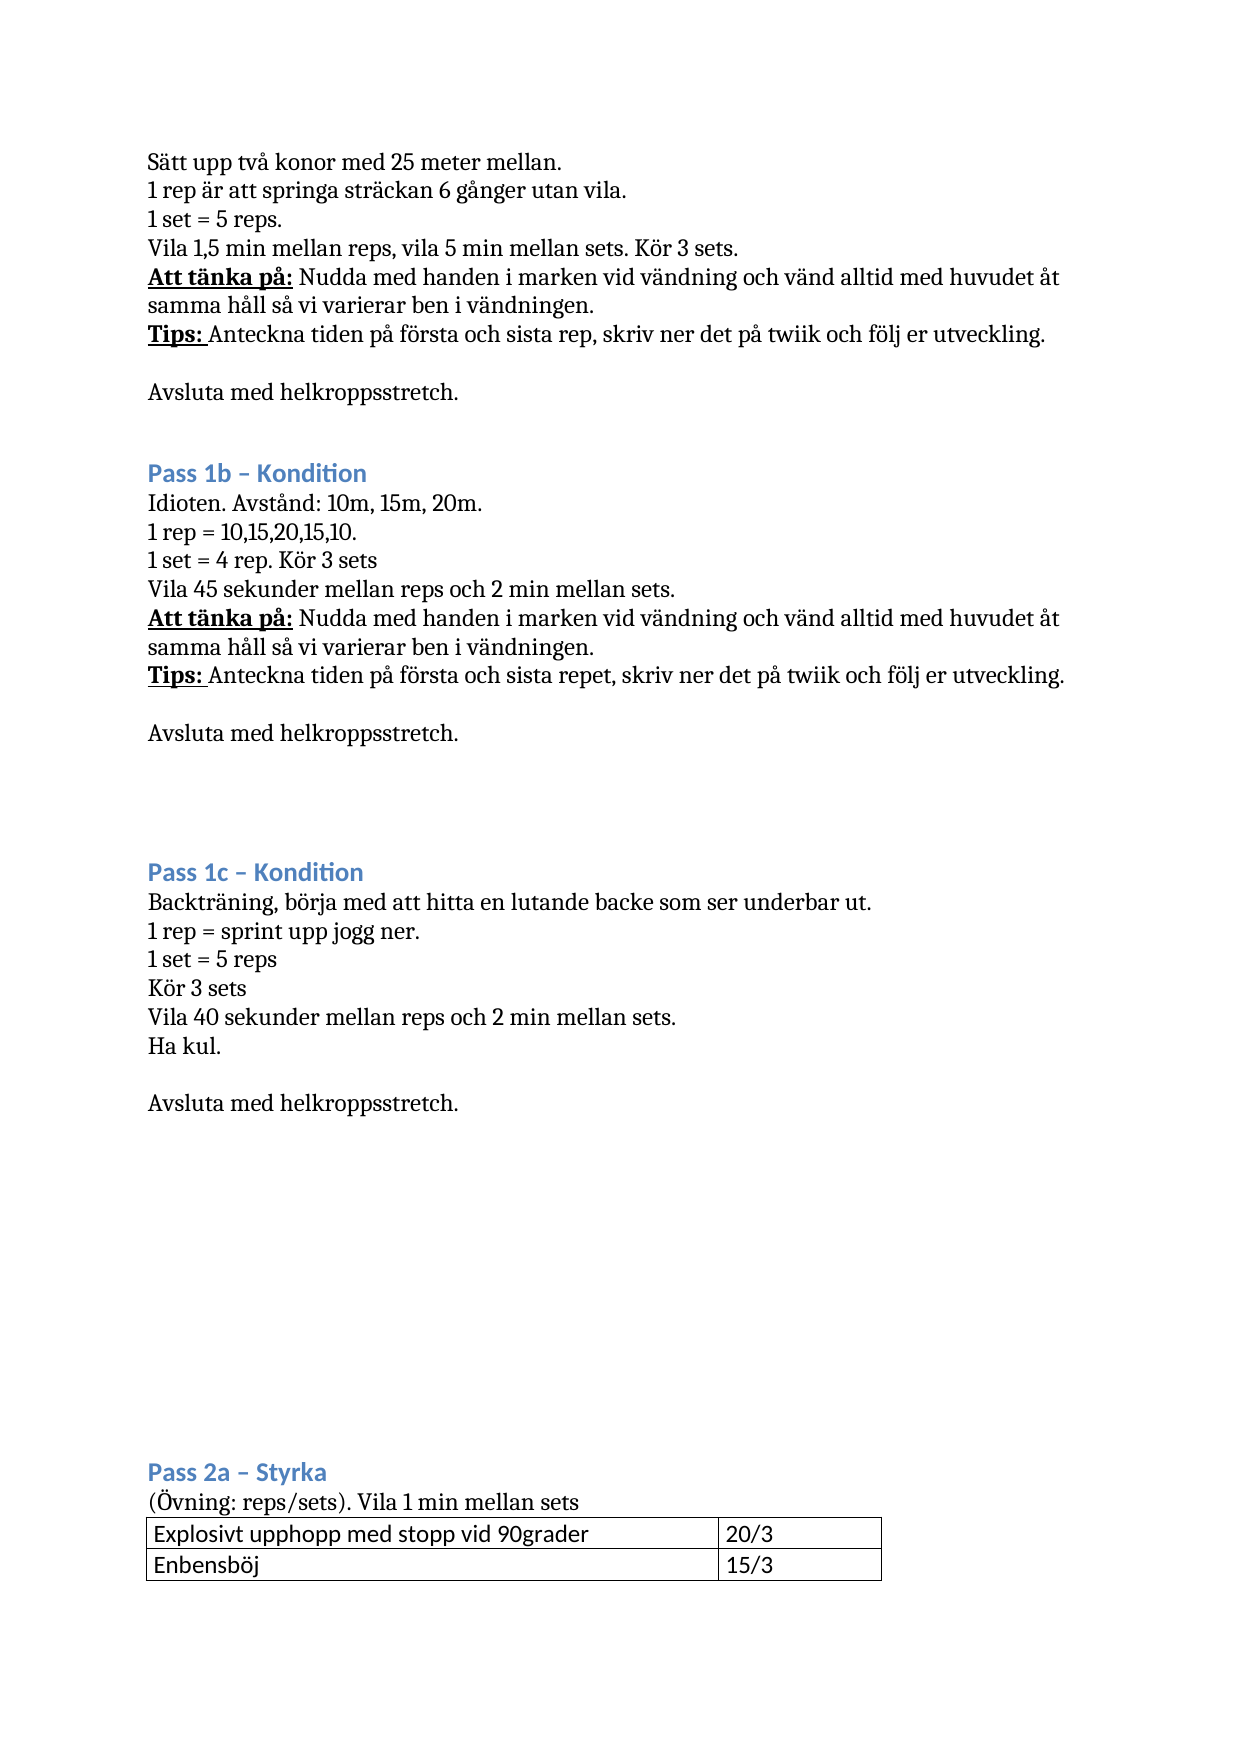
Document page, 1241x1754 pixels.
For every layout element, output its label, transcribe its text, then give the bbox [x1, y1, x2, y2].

text Att tänka på: Nudda med handen i marken vid vändning och vänd alltid med huvudet åt samma håll så vi varierar ben i vändningen. [148, 263, 1093, 320]
table_header Explosivt upphopp med stopp vid 90grader [147, 1518, 718, 1548]
table_cell Enbensböj [147, 1549, 718, 1580]
text Vila 45 sekunder mellan reps och 2 min mellan sets. [148, 575, 1093, 604]
text (Övning: reps/sets). Vila 1 min mellan sets [148, 1488, 1093, 1517]
text Tips: Anteckna tiden på första och sista repet, skriv ner det på twiik och följ er utveckling. [148, 661, 1093, 690]
text 1 rep = sprint upp jogg ner. [148, 917, 1093, 945]
text 1 set = 5 reps [148, 945, 1093, 974]
subtitle Pass 1b – Kondition [148, 456, 1093, 489]
text Sätt upp två konor med 25 meter mellan. [148, 148, 1093, 176]
text Vila 40 sekunder mellan reps och 2 min mellan sets. [148, 1003, 1093, 1032]
text Avsluta med helkroppsstretch. [148, 378, 1093, 406]
text 1 set = 4 rep. Kör 3 sets [148, 546, 1093, 575]
text Backträning, börja med att hitta en lutande backe som ser underbar ut. [148, 888, 1093, 917]
text Tips: Anteckna tiden på första och sista rep, skriv ner det på twiik och följ er utveckling. [148, 320, 1093, 349]
text Kör 3 sets [148, 974, 1093, 1003]
subtitle Pass 1c – Kondition [148, 855, 1093, 888]
text 1 rep är att springa sträckan 6 gånger utan vila. [148, 176, 1093, 205]
text 1 rep = 10,15,20,15,10. [148, 518, 1093, 546]
text Idioten. Avstånd: 10m, 15m, 20m. [148, 489, 1093, 518]
text Avsluta med helkroppsstretch. [148, 1089, 1093, 1118]
text Ha kul. [148, 1032, 1093, 1060]
table_header 20/3 [719, 1518, 881, 1548]
subtitle Pass 2a – Styrka [148, 1455, 1093, 1488]
table_cell 15/3 [719, 1549, 881, 1580]
text 1 set = 5 reps. [148, 205, 1093, 234]
text Avsluta med helkroppsstretch. [148, 719, 1093, 748]
text Vila 1,5 min mellan reps, vila 5 min mellan sets. Kör 3 sets. [148, 234, 1093, 263]
text Att tänka på: Nudda med handen i marken vid vändning och vänd alltid med huvudet åt samma håll så vi varierar ben i vändningen. [148, 604, 1093, 661]
